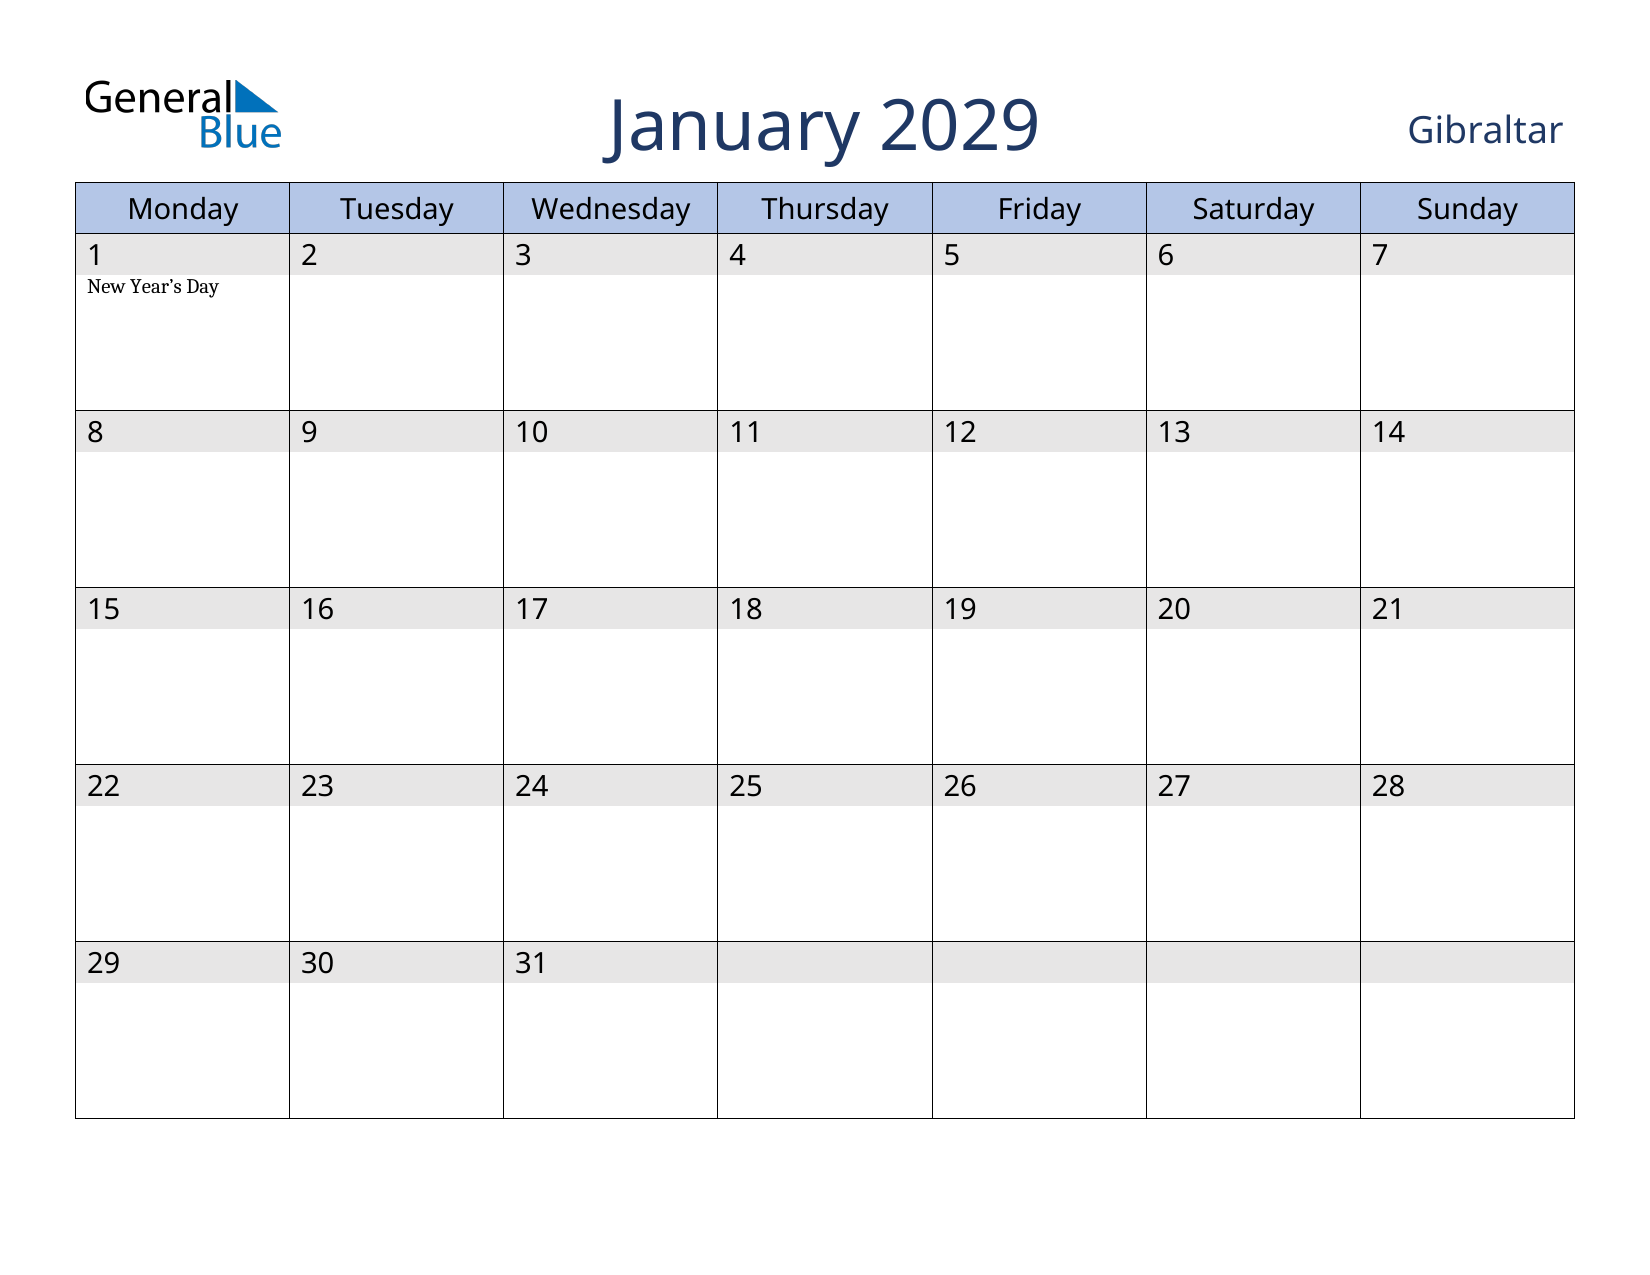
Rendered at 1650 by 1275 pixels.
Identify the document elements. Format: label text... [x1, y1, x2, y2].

table_cell 20 [1147, 588, 1360, 629]
table_header January 2029 [504, 75, 1146, 182]
table_cell [290, 983, 503, 1118]
table_cell Thursday [718, 183, 932, 233]
table_cell [933, 942, 1146, 983]
table_cell [1361, 942, 1574, 983]
table_cell 26 [933, 765, 1146, 806]
picture [86, 80, 281, 148]
table_cell Sunday [1361, 183, 1574, 233]
table_cell [718, 983, 932, 1118]
table_cell [933, 275, 1146, 410]
table_cell Tuesday [290, 183, 503, 233]
table_cell [290, 452, 503, 587]
table_cell Monday [76, 183, 289, 233]
table_cell [933, 629, 1146, 764]
table_cell [76, 806, 289, 941]
table_cell [504, 452, 717, 587]
table_cell [1361, 806, 1574, 941]
table_cell [504, 983, 717, 1118]
table_cell 7 [1361, 234, 1574, 275]
table_cell [1147, 629, 1360, 764]
table_cell [290, 629, 503, 764]
table_header [76, 75, 503, 182]
table_cell [718, 275, 932, 410]
table_cell [76, 452, 289, 587]
table_cell [718, 452, 932, 587]
table_cell 14 [1361, 411, 1574, 452]
table_cell 29 [76, 942, 289, 983]
table_cell 23 [290, 765, 503, 806]
table_cell 6 [1147, 234, 1360, 275]
table_cell 28 [1361, 765, 1574, 806]
table_cell 8 [76, 411, 289, 452]
table_cell 25 [718, 765, 932, 806]
table_cell 24 [504, 765, 717, 806]
table_cell [1361, 275, 1574, 410]
table_cell Friday [933, 183, 1146, 233]
table_cell New Year’s Day [76, 275, 289, 410]
table_cell [290, 275, 503, 410]
table_cell [1361, 452, 1574, 587]
table_cell 19 [933, 588, 1146, 629]
table_cell 12 [933, 411, 1146, 452]
table_cell [1147, 806, 1360, 941]
table_cell [1147, 452, 1360, 587]
table_cell [1147, 983, 1360, 1118]
table_cell Wednesday [504, 183, 717, 233]
table_cell [933, 452, 1146, 587]
table_cell [933, 983, 1146, 1118]
table_cell [76, 983, 289, 1118]
table_cell [718, 629, 932, 764]
table_cell [504, 275, 717, 410]
table_cell 22 [76, 765, 289, 806]
table_cell 5 [933, 234, 1146, 275]
table_cell 17 [504, 588, 717, 629]
table_header Gibraltar [1146, 75, 1574, 182]
table_cell 9 [290, 411, 503, 452]
table_cell Saturday [1147, 183, 1360, 233]
table_cell [718, 942, 932, 983]
table_cell [718, 806, 932, 941]
table_cell [504, 806, 717, 941]
table_cell 2 [290, 234, 503, 275]
table_cell [1147, 275, 1360, 410]
table_cell 31 [504, 942, 717, 983]
table_cell 30 [290, 942, 503, 983]
table_cell 3 [504, 234, 717, 275]
table_cell 15 [76, 588, 289, 629]
table_cell [933, 806, 1146, 941]
table_cell 4 [718, 234, 932, 275]
table_cell 21 [1361, 588, 1574, 629]
table_cell 1 [76, 234, 289, 275]
table_cell 11 [718, 411, 932, 452]
table_cell [504, 629, 717, 764]
table_cell 10 [504, 411, 717, 452]
table_cell [1147, 942, 1360, 983]
table_cell [290, 806, 503, 941]
table_cell 16 [290, 588, 503, 629]
table_cell [76, 629, 289, 764]
table_cell 18 [718, 588, 932, 629]
table_cell [1361, 983, 1574, 1118]
table_cell [1361, 629, 1574, 764]
table_cell 27 [1147, 765, 1360, 806]
table_cell 13 [1147, 411, 1360, 452]
